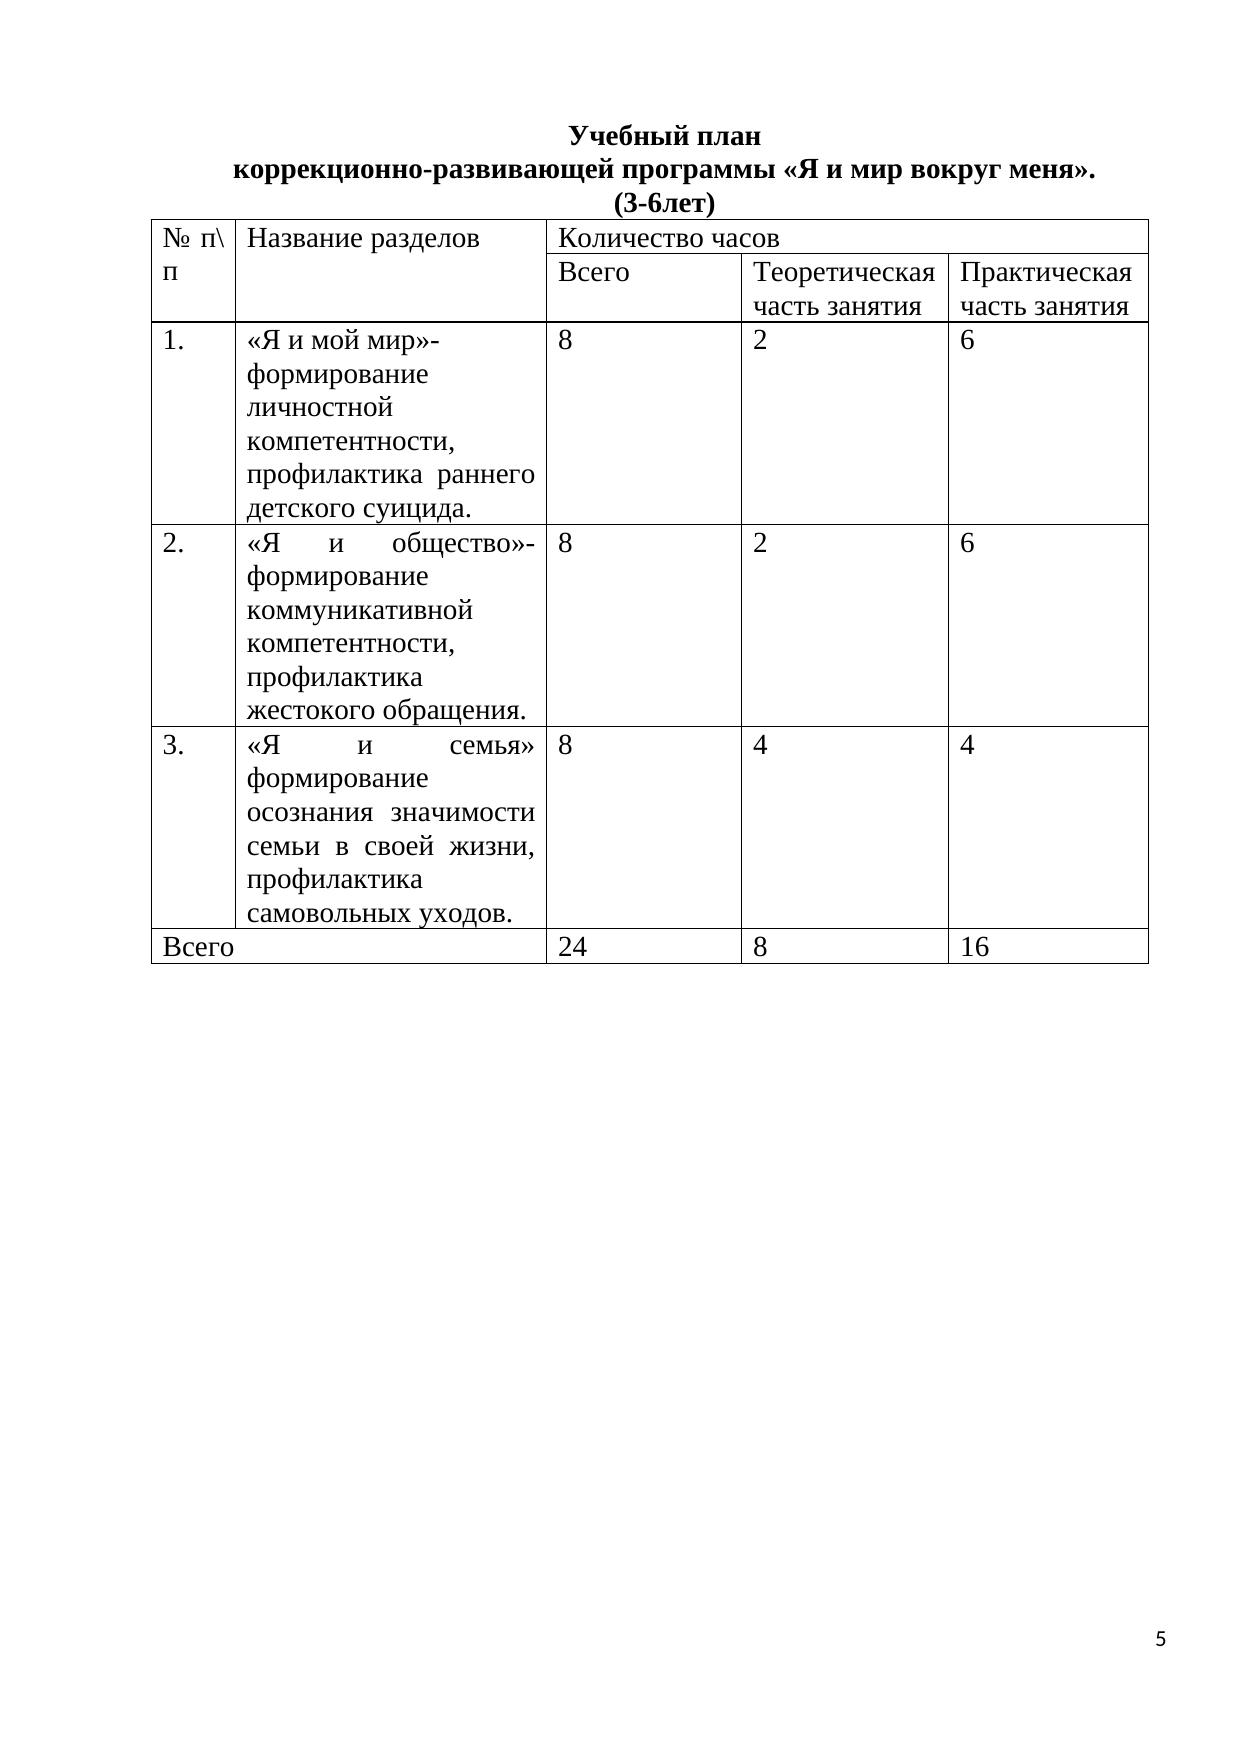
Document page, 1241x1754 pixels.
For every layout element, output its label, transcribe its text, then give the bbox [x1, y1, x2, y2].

table_cell 16 [949, 929, 1148, 963]
table_cell 2 [742, 323, 948, 524]
table_header Количество часов [547, 220, 1148, 253]
table_header Название разделов [236, 220, 546, 321]
table_cell 3. [152, 727, 235, 928]
table_cell Всего [152, 929, 546, 963]
table_cell 24 [547, 929, 741, 963]
table_header № п\п [152, 220, 235, 321]
table_cell 6 [949, 323, 1148, 524]
table_cell 4 [742, 727, 948, 928]
table_cell 8 [547, 323, 741, 524]
table_cell 2. [152, 525, 235, 726]
table_cell «Я и общество»- формирование коммуникативной компетентности, профилактика жестокого обращения. [236, 525, 546, 726]
table_cell «Я и мой мир»- формирование личностной компетентности, профилактика раннего детского суицида. [236, 323, 546, 524]
table_cell Всего [547, 254, 741, 321]
table_cell Практическая часть занятия [949, 254, 1148, 321]
text коррекционно-развивающей программы «Я и мир вокруг меня». [162, 152, 1167, 185]
text (3-6лет) [162, 185, 1167, 219]
text Учебный план [162, 118, 1167, 152]
table_cell 8 [547, 525, 741, 726]
table_cell Теоретическая часть занятия [742, 254, 948, 321]
table_cell 1. [152, 323, 235, 524]
table_cell 6 [949, 525, 1148, 726]
table_cell 8 [742, 929, 948, 963]
table_cell 8 [547, 727, 741, 928]
table_cell 2 [742, 525, 948, 726]
table_cell 4 [949, 727, 1148, 928]
table_cell «Я и семья» формирование осознания значимости семьи в своей жизни, профилактика самовольных уходов. [236, 727, 546, 928]
